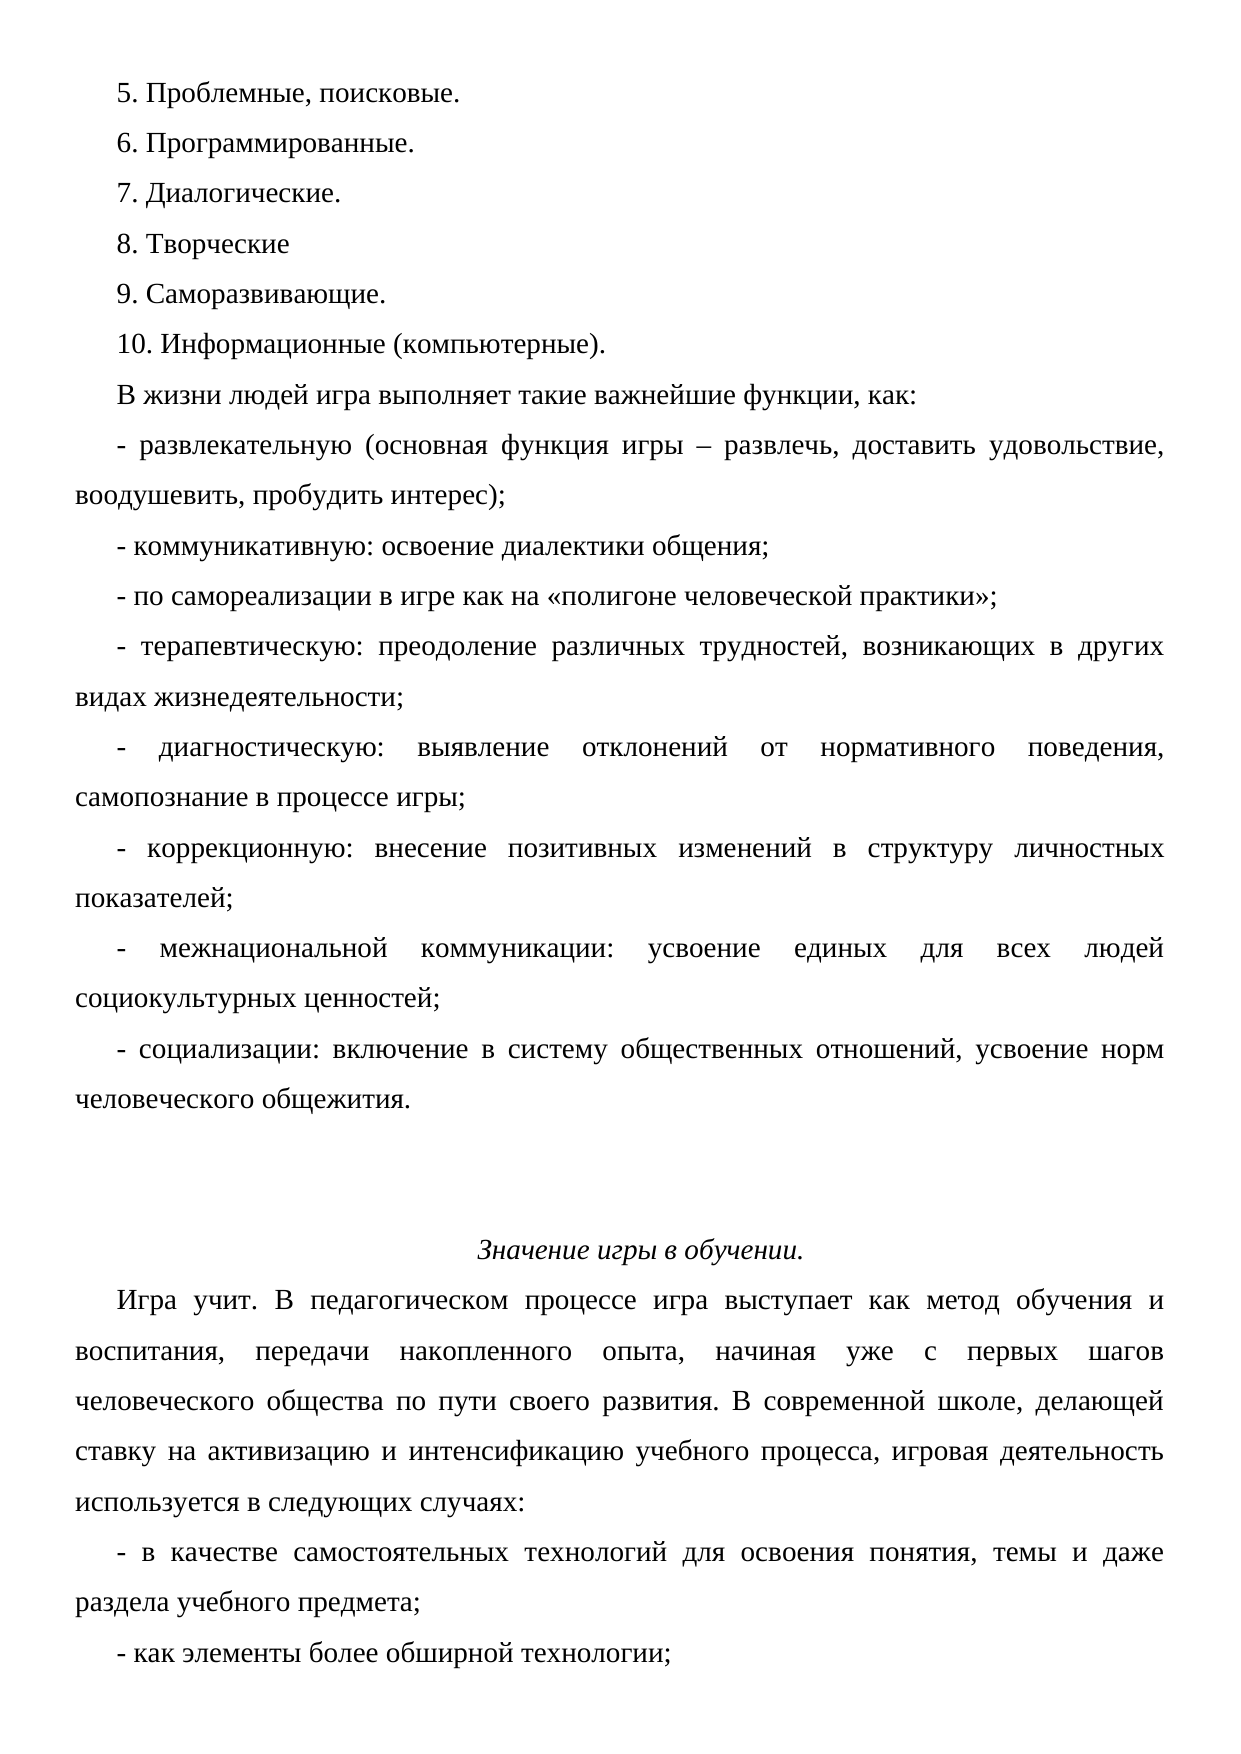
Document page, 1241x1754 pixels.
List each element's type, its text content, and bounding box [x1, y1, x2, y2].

text - межнациональной коммуникации: усвоение единых для всех людей социокультурных ценностей; [75, 930, 1165, 1014]
text Игра учит. В педагогическом процессе игра выступает как метод обучения и воспитания, передачи накопленного опыта, начиная уже с первых шагов человеческого общества по пути своего развития. В современной школе, делающей ставку на активизацию и интенсификацию учебного процесса, игровая деятельность используется в следующих случаях: [75, 1282, 1165, 1517]
text 10. Информационные (компьютерные). [75, 327, 1165, 360]
text - коммуникативную: освоение диалектики общения; [75, 528, 1165, 561]
text - социализации: включение в систему общественных отношений, усвоение норм человеческого общежития. [75, 1031, 1165, 1115]
text - терапевтическую: преодоление различных трудностей, возникающих в других видах жизнедеятельности; [75, 628, 1165, 712]
text 6. Программированные. [75, 125, 1165, 159]
text В жизни людей игра выполняет такие важнейшие функции, как: [75, 377, 1165, 410]
text - как элементы более обширной технологии; [75, 1635, 1165, 1668]
text - в качестве самостоятельных технологий для освоения понятия, темы и даже раздела учебного предмета; [75, 1534, 1165, 1618]
text 9. Саморазвивающие. [75, 276, 1165, 310]
text 7. Диалогические. [75, 176, 1165, 209]
text Значение игры в обучении. [75, 1232, 1165, 1266]
text - по самореализации в игре как на «полигоне человеческой практики»; [75, 578, 1165, 612]
text - коррекционную: внесение позитивных изменений в структуру личностных показателей; [75, 830, 1165, 913]
text - диагностическую: выявление отклонений от нормативного поведения, самопознание в процессе игры; [75, 729, 1165, 813]
text 5. Проблемные, поисковые. [75, 75, 1165, 108]
text 8. Творческие [75, 226, 1165, 259]
text - развлекательную (основная функция игры – развлечь, доставить удовольствие, воодушевить, пробудить интерес); [75, 427, 1165, 511]
